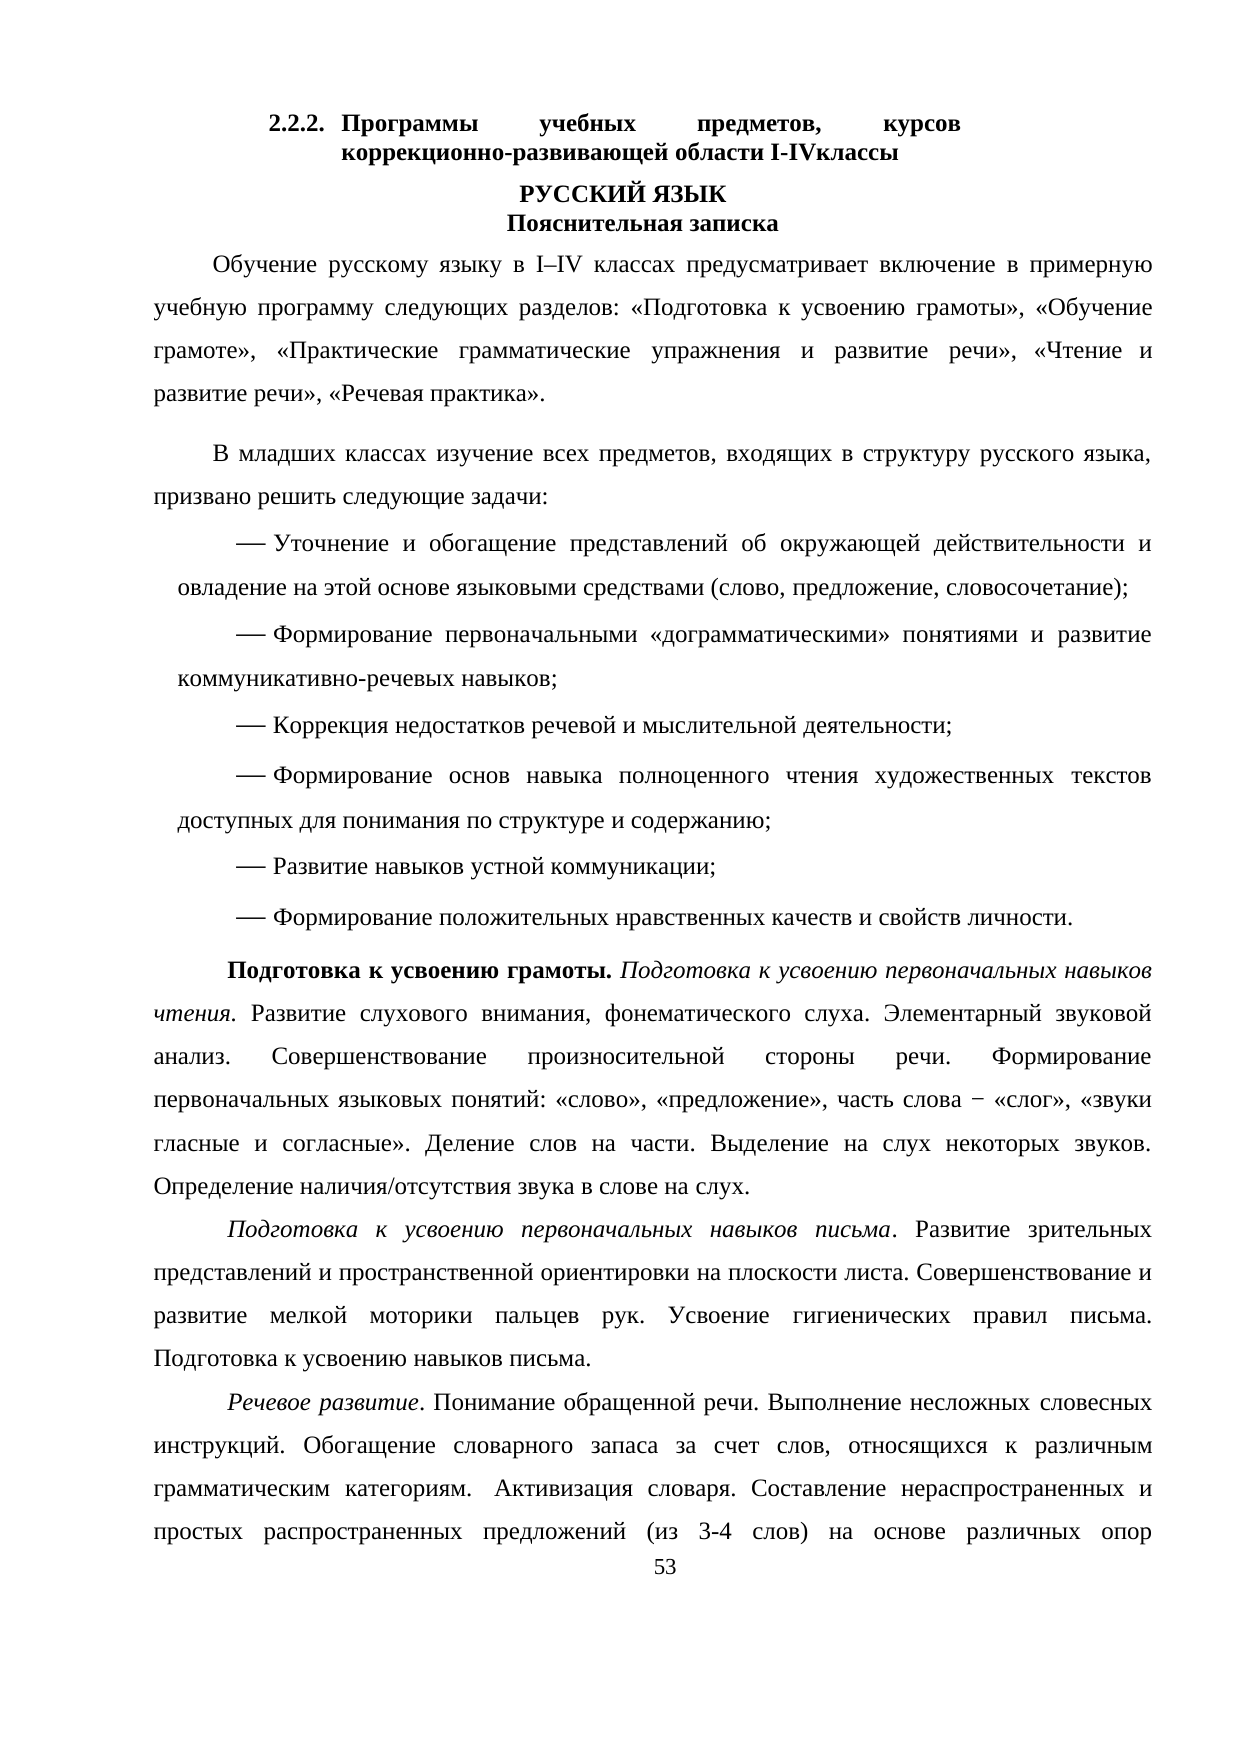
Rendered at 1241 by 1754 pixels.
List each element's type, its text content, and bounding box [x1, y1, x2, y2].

list Формирование основ навыка полноценного чтения художественных текстов доступных для понимания по структуре и содержанию; [177, 757, 1152, 833]
list Формирование первоначальными «дограмматическими» понятиями и развитие коммуникативно-речевых навыков; [177, 615, 1151, 692]
text В младших классах изучение всех предметов, входящих в структуру русского языка, призвано решить следующие задачи: [153, 438, 1151, 510]
list Уточнение и обогащение представлений об окружающей действительности и овладение на этой основе языковыми средствами (слово, предложение, словосочетание); [177, 524, 1152, 601]
text Пояснительная записка [507, 208, 1223, 237]
list Развитие навыков устной коммуникации; [236, 848, 1223, 881]
text Обучение русскому языку в I–IV классах предусматривает включение в примерную учебную программу следующих разделов: «Подготовка к усвоению грамоты», «Обучение грамоте», «Практические грамматические упражнения и развитие речи», «Чтение и развитие речи», «Речевая практика». [153, 249, 1153, 407]
list Коррекция недостатков речевой и мыслительной деятельности; [236, 706, 1223, 740]
list Программы учебных предметов, курсов коррекционно-развивающей области I-IVклассы [268, 108, 961, 166]
text РУССКИЙ ЯЗЫК [341, 179, 961, 208]
text Подготовка к усвоению грамоты. Подготовка к усвоению первоначальных навыков чтения. Развитие слухового внимания, фонематического слуха. Элементарный звуковой анализ. Совершенствование произносительной стороны речи. Формирование первоначальных языковых понятий: «слово», «предложение», часть слова − «слог», «звуки гласные и согласные». Деление слов на части. Выделение на слух некоторых звуков. Определение наличия/отсутствия звука в слове на слух. [153, 955, 1152, 1199]
text Подготовка к усвоению первоначальных навыков письма. Развитие зрительных представлений и пространственной ориентировки на плоскости листа. Совершенствование и развитие мелкой моторики пальцев рук. Усвоение гигиенических правил письма. Подготовка к усвоению навыков письма. [153, 1214, 1152, 1372]
list Формирование положительных нравственных качеств и свойств личности. [177, 898, 1152, 931]
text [153, 1387, 1152, 1545]
